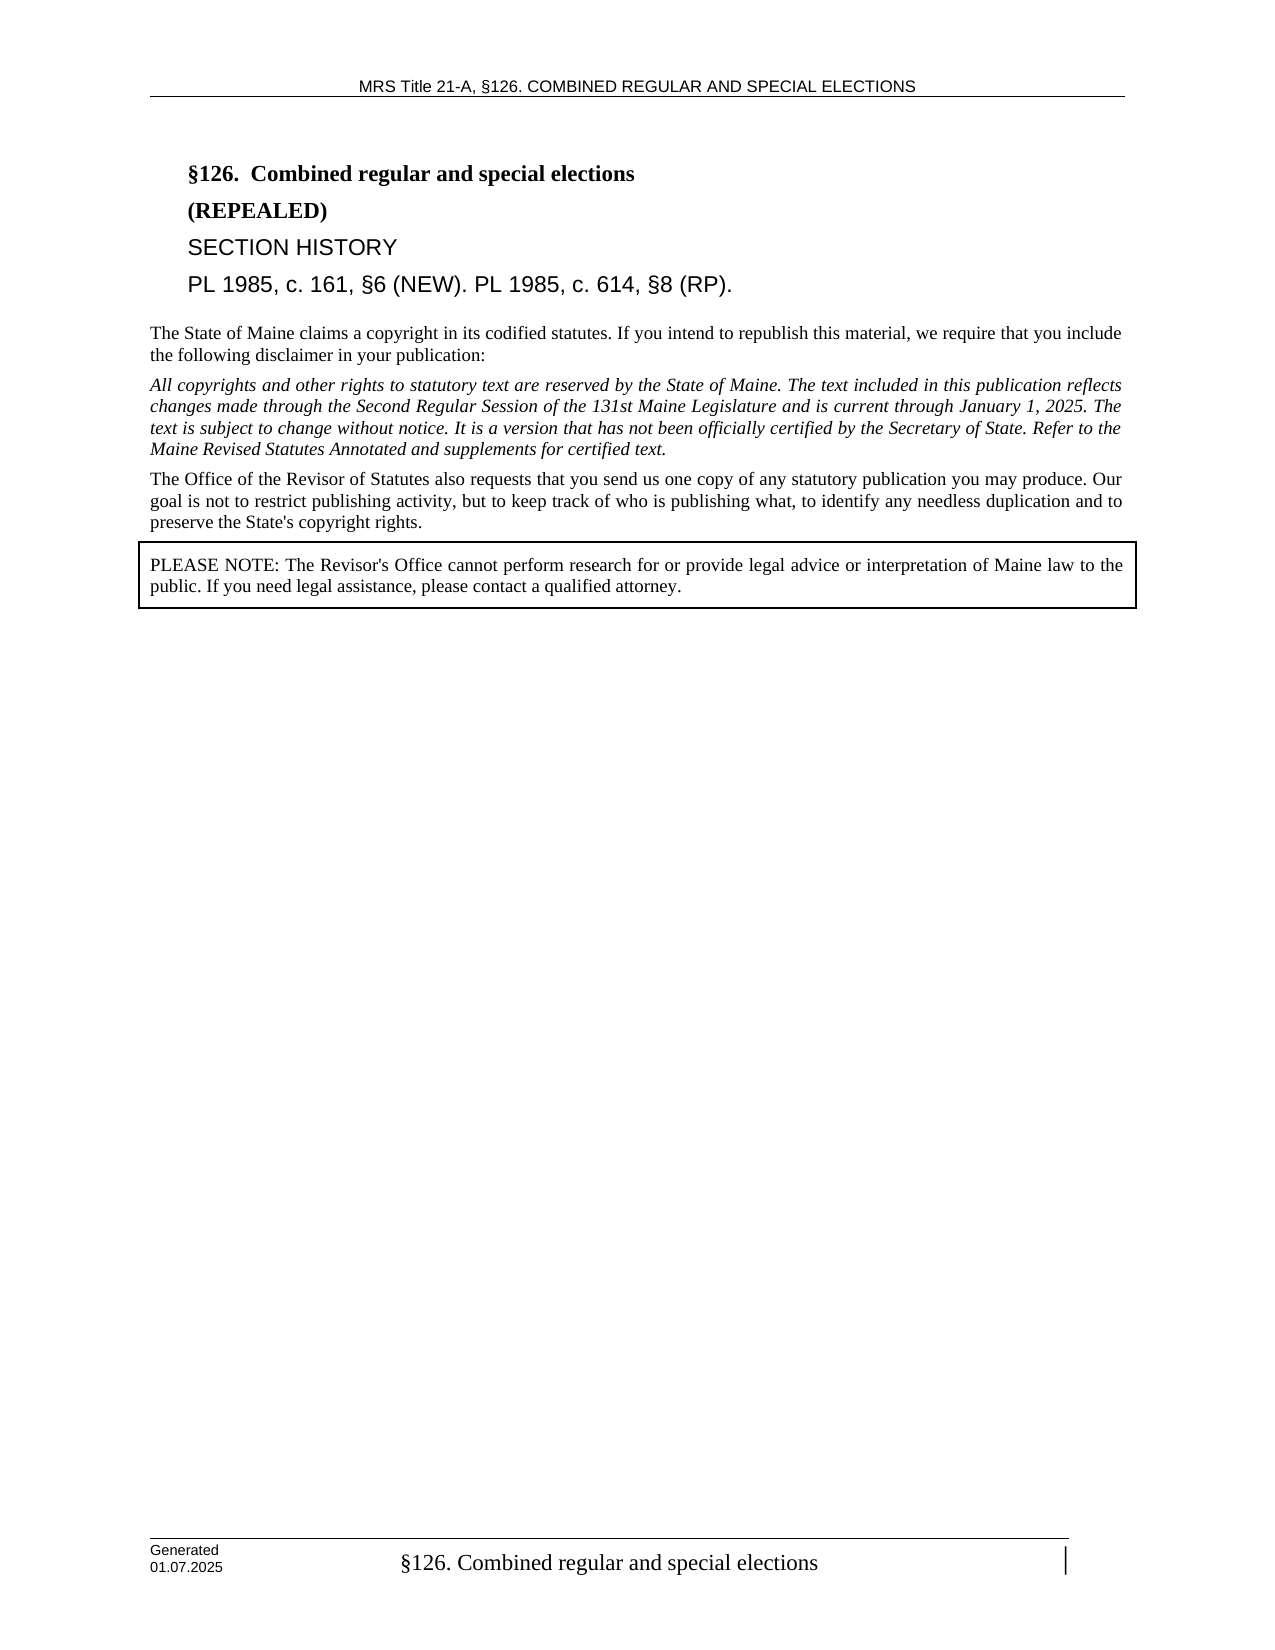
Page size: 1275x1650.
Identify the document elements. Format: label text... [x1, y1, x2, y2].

text SECTION HISTORY [187, 234, 1125, 260]
text The State of Maine claims a copyright in its codified statutes. If you intend to republish this material, we require that you include the following disclaimer in your publication: [150, 322, 1125, 365]
text All copyrights and other rights to statutory text are reserved by the State of Maine. The text included in this publication reflects changes made through the Second Regular Session of the 131st Maine Legislature and is current through January 1, 2025 . The text is subject to change without notice. It is a version that has not been officially certified by the Secretary of State. Refer to the Maine Revised Statutes Annotated and supplements for certified text. [150, 373, 1125, 460]
text The Office of the Revisor of Statutes also requests that you send us one copy of any statutory publication you may produce. Our goal is not to restrict publishing activity, but to keep track of who is publishing what, to identify any needless duplication and to preserve the State's copyright rights. [150, 468, 1125, 533]
text (REPEALED) [187, 197, 1125, 223]
text PLEASE NOTE: The Revisor's Office cannot perform research for or provide legal advice or interpretation of Maine law to the public. If you need legal assistance, please contact a qualified attorney. [140, 543, 1135, 607]
text §126. Combined regular and special elections [187, 160, 1125, 187]
text PL 1985, c. 161, §6 (NEW). PL 1985, c. 614, §8 (RP). [187, 271, 1125, 297]
